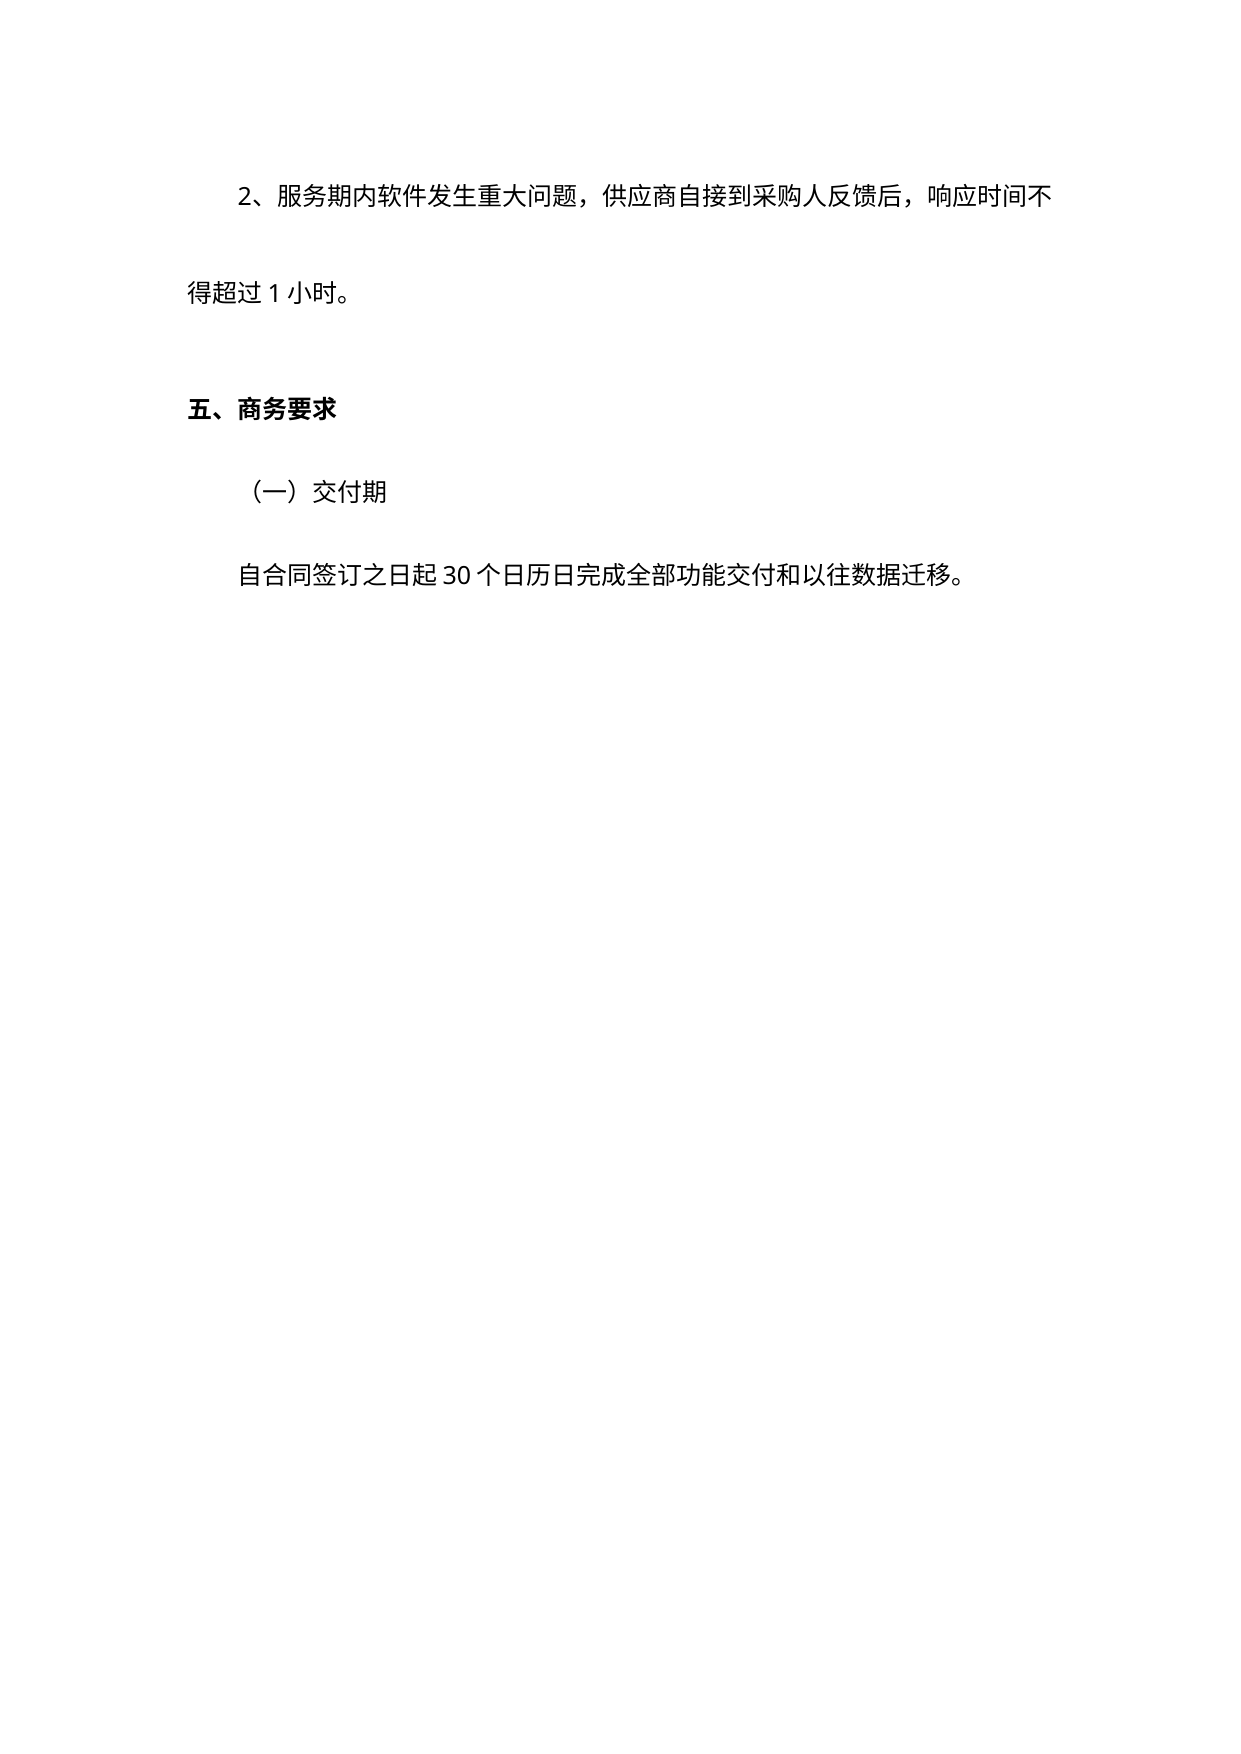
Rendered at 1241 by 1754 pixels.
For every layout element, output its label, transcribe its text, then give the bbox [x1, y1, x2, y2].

text 自合同签订之日起30个日历日完成全部功能交付和以往数据迁移。 [187, 541, 1053, 606]
text （一）交付期 [187, 458, 1053, 523]
text 2、服务期内软件发生重大问题，供应商自接到采购人反馈后，响应时间不得超过1小时。 [187, 162, 1053, 324]
text 五、商务要求 [187, 375, 1053, 440]
